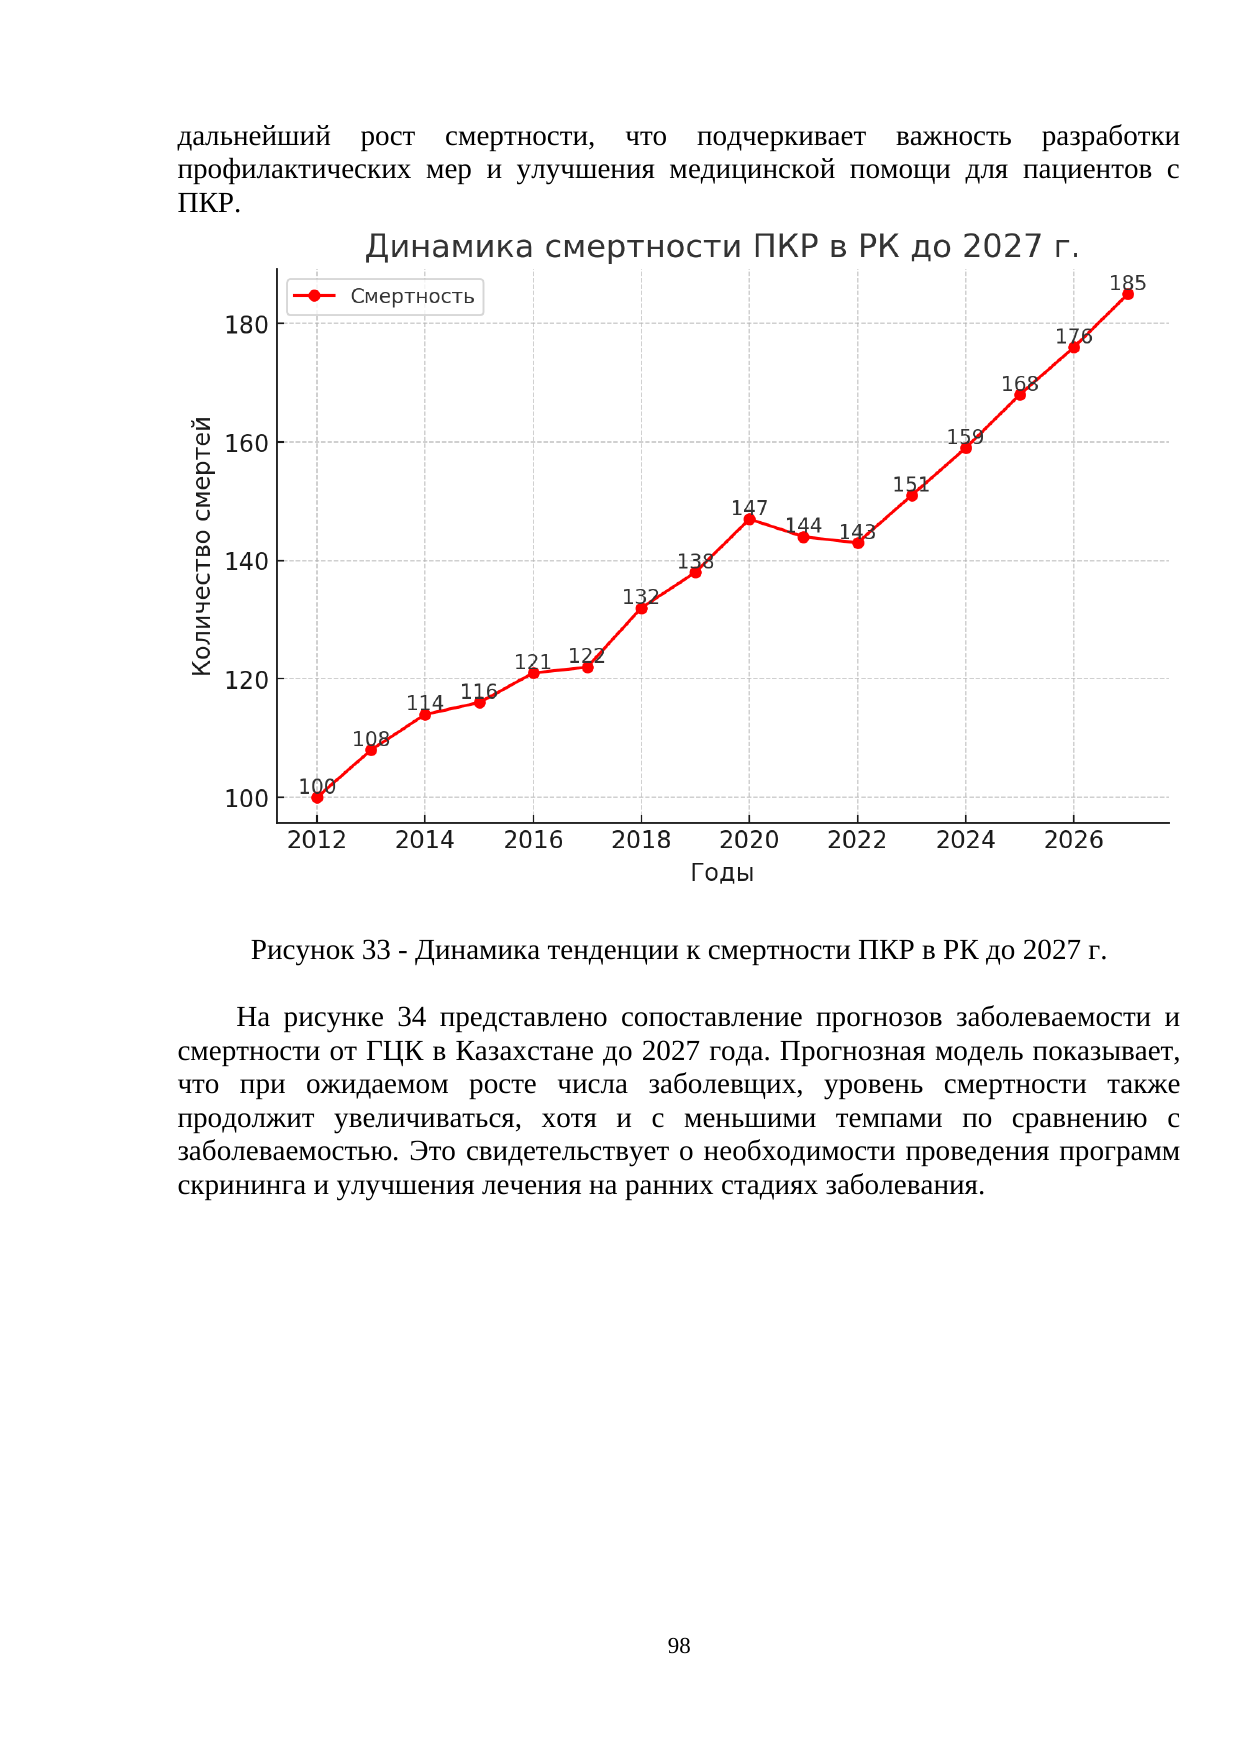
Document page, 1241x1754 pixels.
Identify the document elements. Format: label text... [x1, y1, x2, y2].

text На рисунке 34 представлено сопоставление прогнозов заболеваемости и смертности от ГЦК в Казахстане до 2027 года. Прогнозная модель показывает, что при ожидаемом росте числа заболевщих, уровень смертности также продолжит увеличиваться, хотя и с меньшими темпами по сравнению с заболеваемостью. Это свидетельствует о необходимости проведения программ скрининга и улучшения лечения на ранних стадиях заболевания. [177, 999, 1181, 1201]
picture [177, 218, 1182, 899]
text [177, 118, 1181, 218]
text Рисунок 33 - Динамика тенденции к смертности ПКР в РК до 2027 г. [177, 932, 1181, 966]
